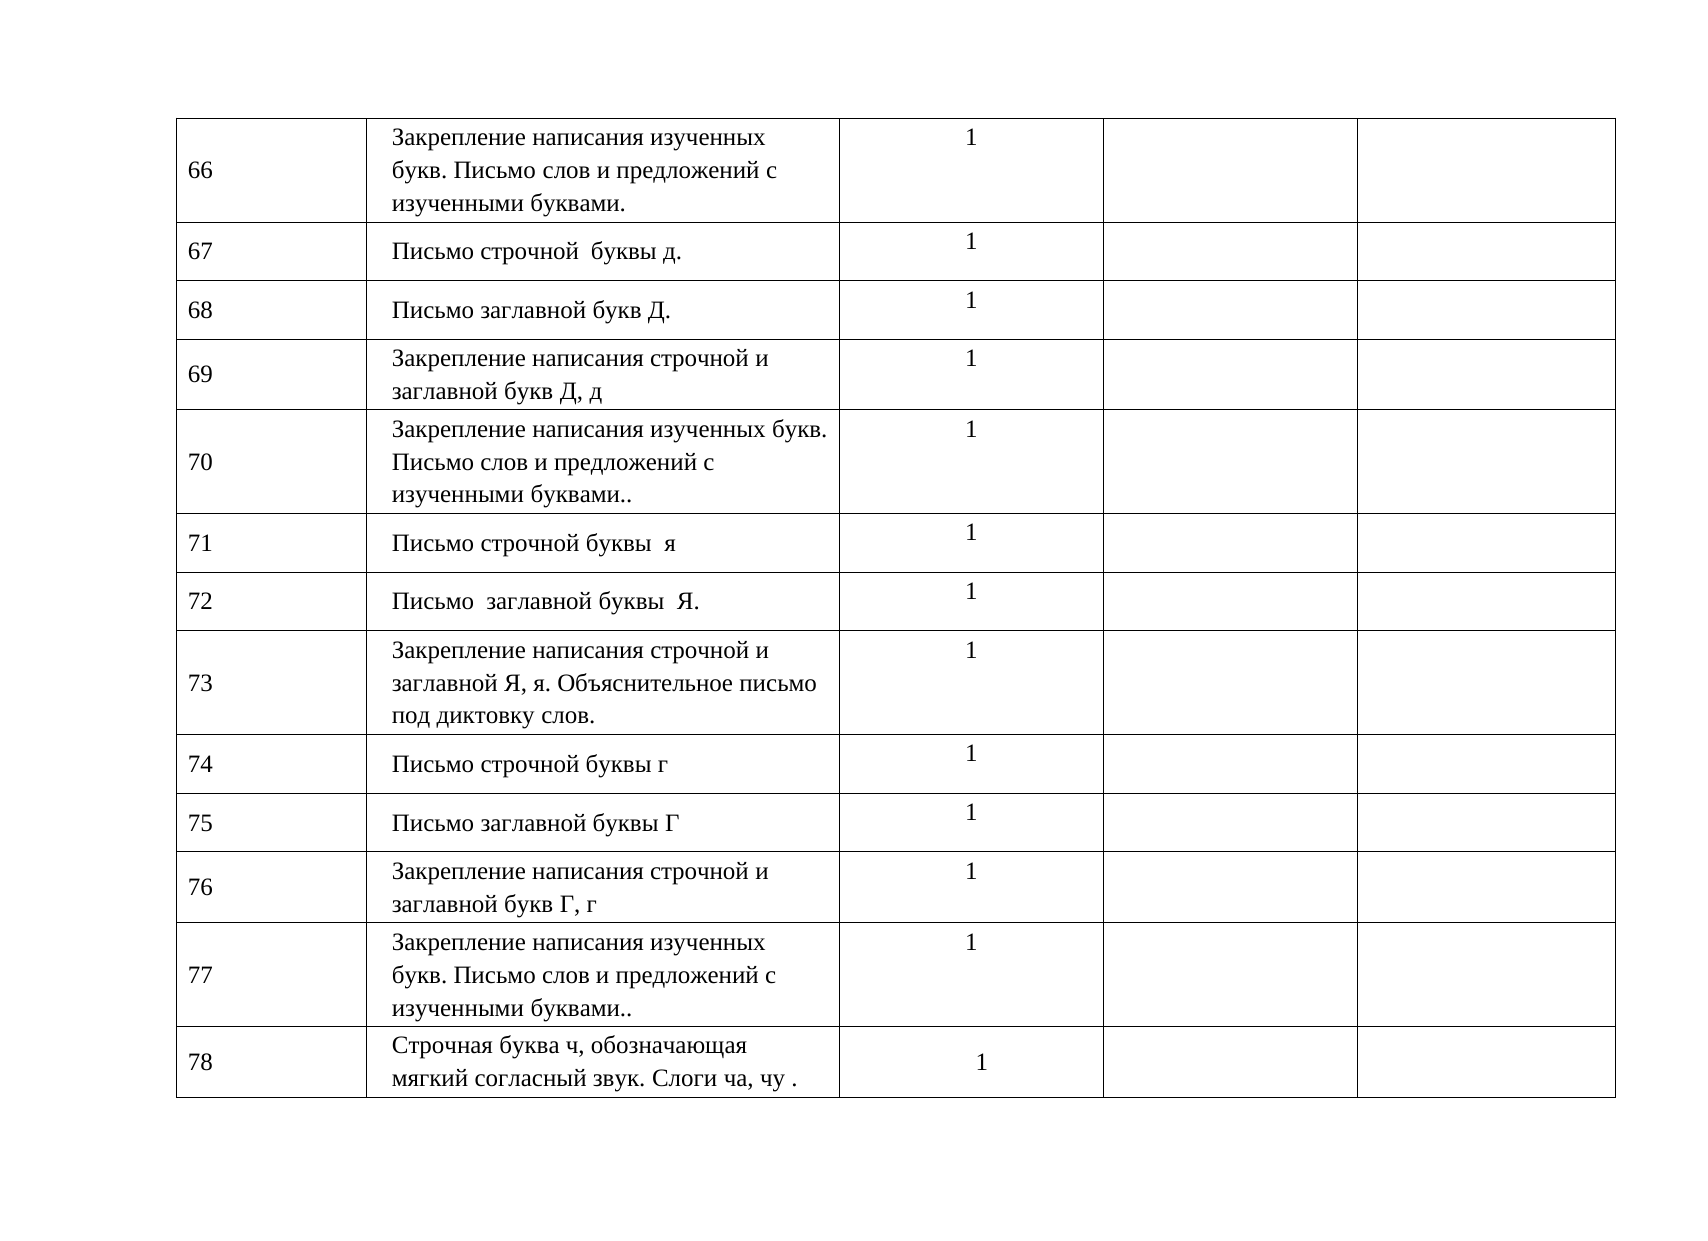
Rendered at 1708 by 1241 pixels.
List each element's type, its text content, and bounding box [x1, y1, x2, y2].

table_cell [1358, 923, 1615, 1026]
table_cell Закрепление написания строчной и заглавной Я, я. Объяснительное письмо под диктовку слов. [367, 631, 839, 734]
table_cell [1104, 794, 1357, 851]
table_cell 67 [177, 223, 366, 280]
table_cell [1358, 573, 1615, 630]
table_cell [1358, 631, 1615, 734]
table_cell 1 [840, 514, 1103, 572]
table_header Закрепление написания изученных букв. Письмо слов и предложений с изученными буквами. [367, 119, 839, 222]
table_cell 1 [840, 923, 1103, 1026]
table_cell 1 [840, 1027, 1103, 1097]
table_cell 1 [840, 410, 1103, 513]
table_cell Закрепление написания строчной и заглавной букв Г, г [367, 852, 839, 922]
table_cell 72 [177, 573, 366, 630]
table_header 1 [840, 119, 1103, 222]
table_cell [1104, 410, 1357, 513]
table_cell Закрепление написания изученных букв. Письмо слов и предложений с изученными буквами.. [367, 410, 839, 513]
table_cell [1358, 223, 1615, 280]
table_cell 1 [840, 281, 1103, 338]
table_cell [1104, 923, 1357, 1026]
table_cell Письмо заглавной буквы Я. [367, 573, 839, 630]
table_cell [1104, 340, 1357, 409]
table_cell 1 [840, 794, 1103, 851]
table_cell [1104, 631, 1357, 734]
table_cell 78 [177, 1027, 366, 1097]
table_cell 68 [177, 281, 366, 338]
table_cell 1 [840, 573, 1103, 630]
table_cell [1358, 514, 1615, 572]
table_cell 76 [177, 852, 366, 922]
table_cell Письмо строчной буквы я [367, 514, 839, 572]
table_cell 71 [177, 514, 366, 572]
table_cell 69 [177, 340, 366, 409]
table_cell 1 [840, 631, 1103, 734]
table_cell Закрепление написания изученных букв. Письмо слов и предложений с изученными буквами.. [367, 923, 839, 1026]
table_cell [1104, 281, 1357, 338]
table_cell 75 [177, 794, 366, 851]
table_cell [1358, 281, 1615, 338]
table_cell [1104, 735, 1357, 793]
table_cell [1104, 1027, 1357, 1097]
table_cell Письмо заглавной букв Д. [367, 281, 839, 338]
table_cell [1358, 1027, 1615, 1097]
table_header [1104, 119, 1357, 222]
table_cell [1358, 852, 1615, 922]
table_cell 70 [177, 410, 366, 513]
table_cell 1 [840, 223, 1103, 280]
table_cell 74 [177, 735, 366, 793]
table_cell 73 [177, 631, 366, 734]
table_header 66 [177, 119, 366, 222]
table_cell 1 [840, 852, 1103, 922]
table_cell [1358, 735, 1615, 793]
table_cell 1 [840, 340, 1103, 409]
table_header [1358, 119, 1615, 222]
table_cell Письмо строчной буквы г [367, 735, 839, 793]
table_cell 77 [177, 923, 366, 1026]
table_cell Закрепление написания строчной и заглавной букв Д, д [367, 340, 839, 409]
table_cell [1358, 410, 1615, 513]
table_cell [1104, 573, 1357, 630]
table_cell Строчная буква ч, обозначающая мягкий согласный звук. Слоги ча, чу . [367, 1027, 839, 1097]
table_cell [1104, 223, 1357, 280]
table_cell [1358, 794, 1615, 851]
table_cell [1104, 514, 1357, 572]
table_cell 1 [840, 735, 1103, 793]
table_cell Письмо заглавной буквы Г [367, 794, 839, 851]
table_cell [1104, 852, 1357, 922]
table_cell Письмо строчной буквы д. [367, 223, 839, 280]
table_cell [1358, 340, 1615, 409]
